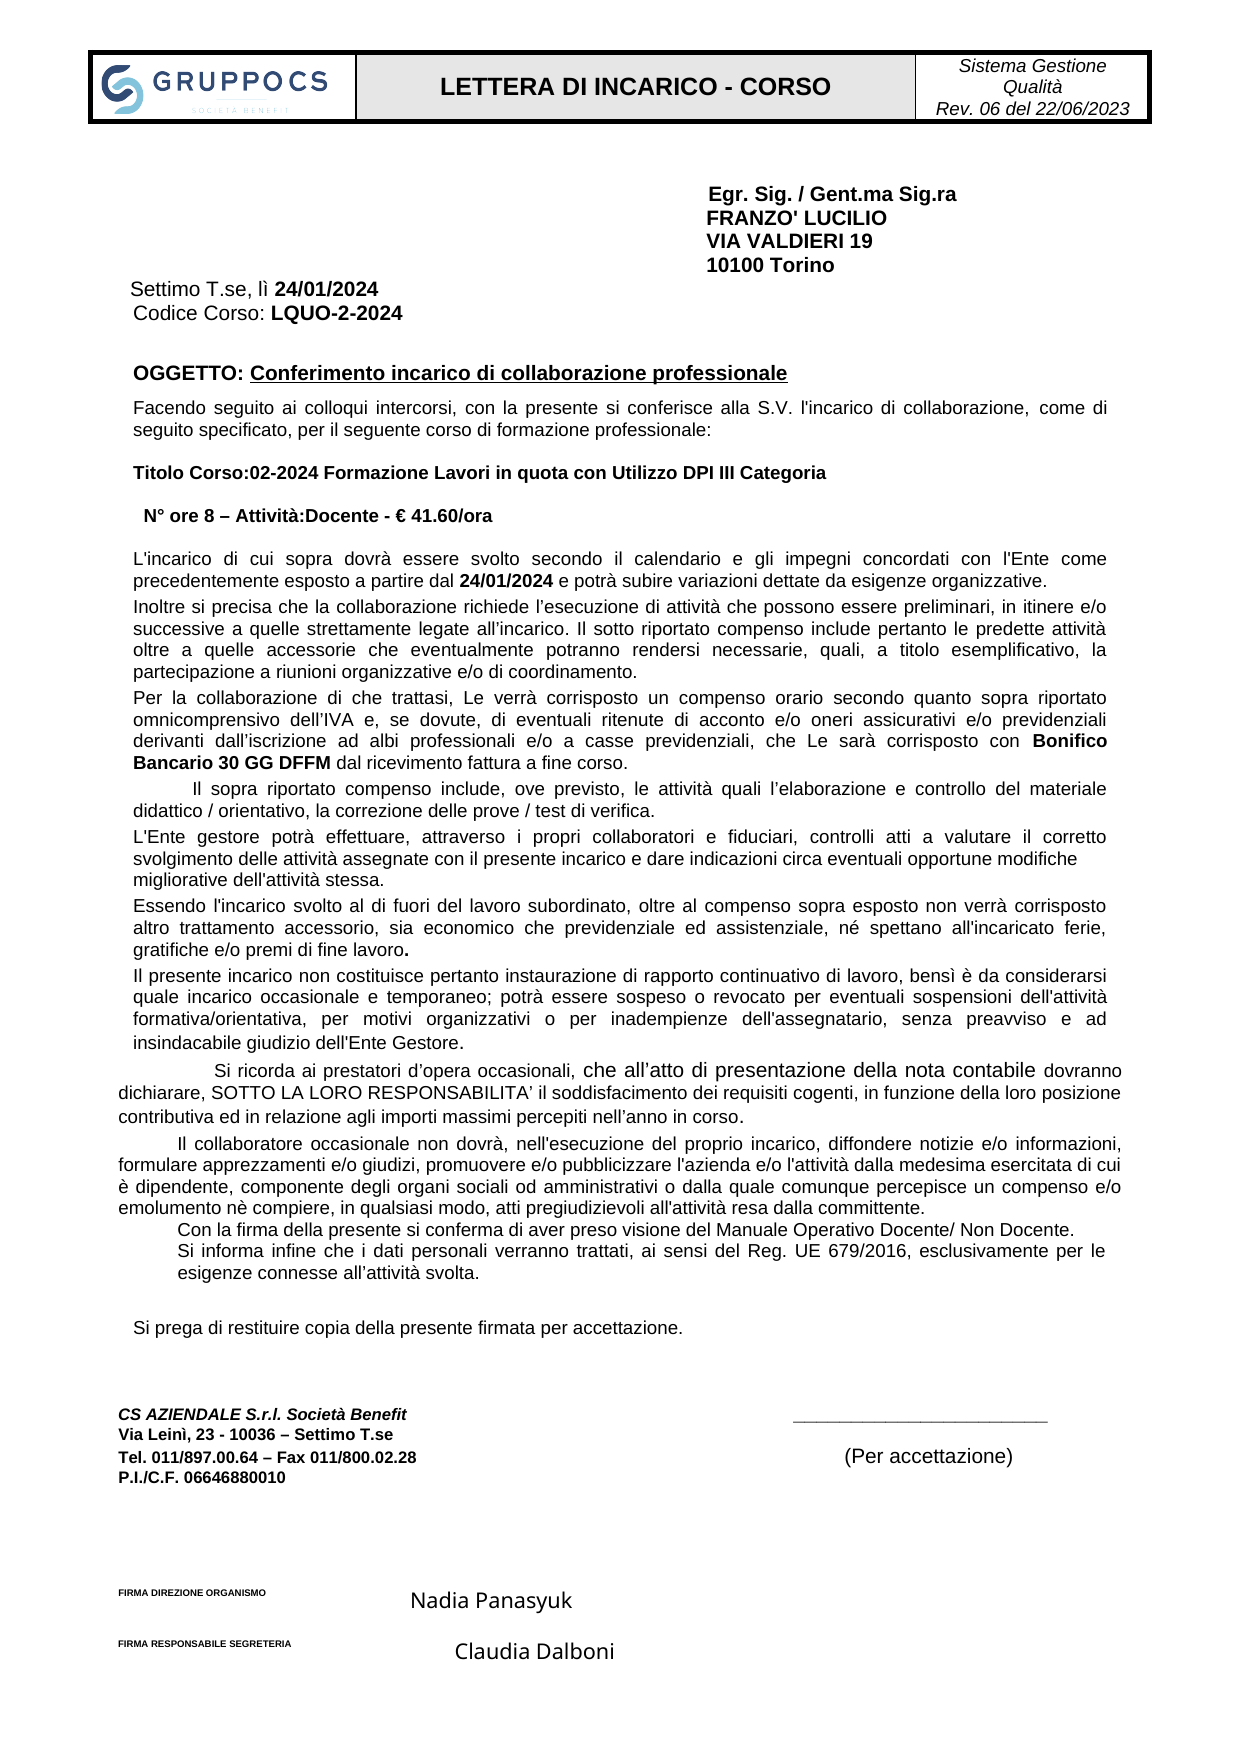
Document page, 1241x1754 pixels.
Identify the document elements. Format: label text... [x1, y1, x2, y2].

text Si ricorda ai prestatori d’opera occasionali, che all’atto di presentazione della nota contabile dovranno dichiarare, SOTTO LA LORO RESPONSABILITA’ il soddisfacimento dei requisiti cogenti, in funzione della loro posizione contributiva ed in relazione agli importi massimi percepiti nell’anno in corso. [118, 1058, 1122, 1128]
text N° ore 8 – Attività:Docente - € 41.60/ora [133, 505, 1107, 526]
text Essendo l'incarico svolto al di fuori del lavoro subordinato, oltre al compenso sopra esposto non verrà corrisposto altro trattamento accessorio, sia economico che previdenziale ed assistenziale, né spettano all'incaricato ferie, gratifiche e/o premi di fine lavoro. [133, 895, 1107, 960]
text Si prega di restituire copia della presente firmata per accettazione. [133, 1317, 1107, 1338]
text Via Leinì, 23 - 10036 – Settimo T.se [118, 1425, 1107, 1444]
picture [101, 65, 331, 115]
text Per la collaborazione di che trattasi, Le verrà corrisposto un compenso orario secondo quanto sopra riportato omnicomprensivo dell’IVA e, se dovute, di eventuali ritenute di acconto e/o oneri assicurativi e/o previdenziali derivanti dall’iscrizione ad albi professionali e/o a casse previdenziali, che Le sarà corrisposto con Bonifico Bancario 30 GG DFFM dal ricevimento fattura a fine corso. [133, 687, 1107, 773]
table_header Nadia Panasyuk [399, 1564, 856, 1615]
text P.I./C.F. 06646880010 [118, 1468, 1107, 1487]
text 10100 Torino [118, 253, 1122, 277]
text L'Ente gestore potrà effettuare, attraverso i propri collaboratori e fiduciari, controlli atti a valutare il corretto svolgimento delle attività assegnate con il presente incarico e dare indicazioni circa eventuali opportune modifiche [133, 826, 1107, 869]
text L'incarico di cui sopra dovrà essere svolto secondo il calendario e gli impegni concordati con l'Ente come precedentemente esposto a partire dal 24/01/2024 e potrà subire variazioni dettate da esigenze organizzative. [133, 548, 1107, 591]
text FRANZO' LUCILIO [118, 205, 1122, 229]
text Settimo T.se, lì 24/01/2024 [118, 277, 1122, 301]
text OGGETTO: Conferimento incarico di collaborazione professionale [133, 361, 1107, 385]
table_header FIRMA DIREZIONE ORGANISMO [107, 1564, 399, 1615]
text Il presente incarico non costituisce pertanto instaurazione di rapporto continuativo di lavoro, bensì è da considerarsi quale incarico occasionale e temporaneo; potrà essere sospeso o revocato per eventuali sospensioni dell'attività formativa/orientativa, per motivi organizzativi o per inadempienze dell'assegnatario, senza preavviso e ad insindacabile giudizio dell'Ente Gestore. [133, 965, 1107, 1053]
text migliorative dell'attività stessa. [133, 869, 1107, 891]
text CS AZIENDALE S.r.l. Società Benefit ______________________ [118, 1401, 1107, 1425]
text Facendo seguito ai colloqui intercorsi, con la presente si conferisce alla S.V. l'incarico di collaborazione, come di seguito specificato, per il seguente corso di formazione professionale: [133, 397, 1107, 440]
text Tel. 011/897.00.64 – Fax 011/800.02.28 (Per accettazione) [118, 1444, 1107, 1468]
text Inoltre si precisa che la collaborazione richiede l’esecuzione di attività che possono essere preliminari, in itinere e/o successive a quelle strettamente legate all’incarico. Il sotto riportato compenso include pertanto le predette attività oltre a quelle accessorie che eventualmente potranno rendersi necessarie, quali, a titolo esemplificativo, la partecipazione a riunioni organizzative e/o di coordinamento. [133, 596, 1107, 682]
text Codice Corso: LQUO-2-2024 [133, 301, 1122, 325]
text Con la firma della presente si conferma di aver preso visione del Manuale Operativo Docente/ Non Docente. [118, 1219, 1122, 1240]
text Egr. Sig. / Gent.ma Sig.ra [634, 181, 1122, 205]
text Titolo Corso:02-2024 Formazione Lavori in quota con Utilizzo DPI III Categoria [133, 462, 1107, 483]
table_cell Claudia Dalboni [443, 1615, 1126, 1666]
table_cell FIRMA RESPONSABILE SEGRETERIA [107, 1615, 443, 1666]
text Si informa infine che i dati personali verranno trattati, ai sensi del Reg. UE 679/2016, esclusivamente per le esigenze connesse all’attività svolta. [177, 1240, 1107, 1283]
text Il collaboratore occasionale non dovrà, nell'esecuzione del proprio incarico, diffondere notizie e/o informazioni, formulare apprezzamenti e/o giudizi, promuovere e/o pubblicizzare l'azienda e/o l'attività dalla medesima esercitata di cui è dipendente, componente degli organi sociali od amministrativi o dalla quale comunque percepisce un compenso e/o emolumento nè compiere, in qualsiasi modo, atti pregiudizievoli all'attività resa dalla committente. [118, 1132, 1122, 1219]
text Il sopra riportato compenso include, ove previsto, le attività quali l’elaborazione e controllo del materiale didattico / orientativo, la correzione delle prove / test di verifica. [133, 778, 1107, 821]
text VIA VALDIERI 19 [118, 229, 1122, 253]
